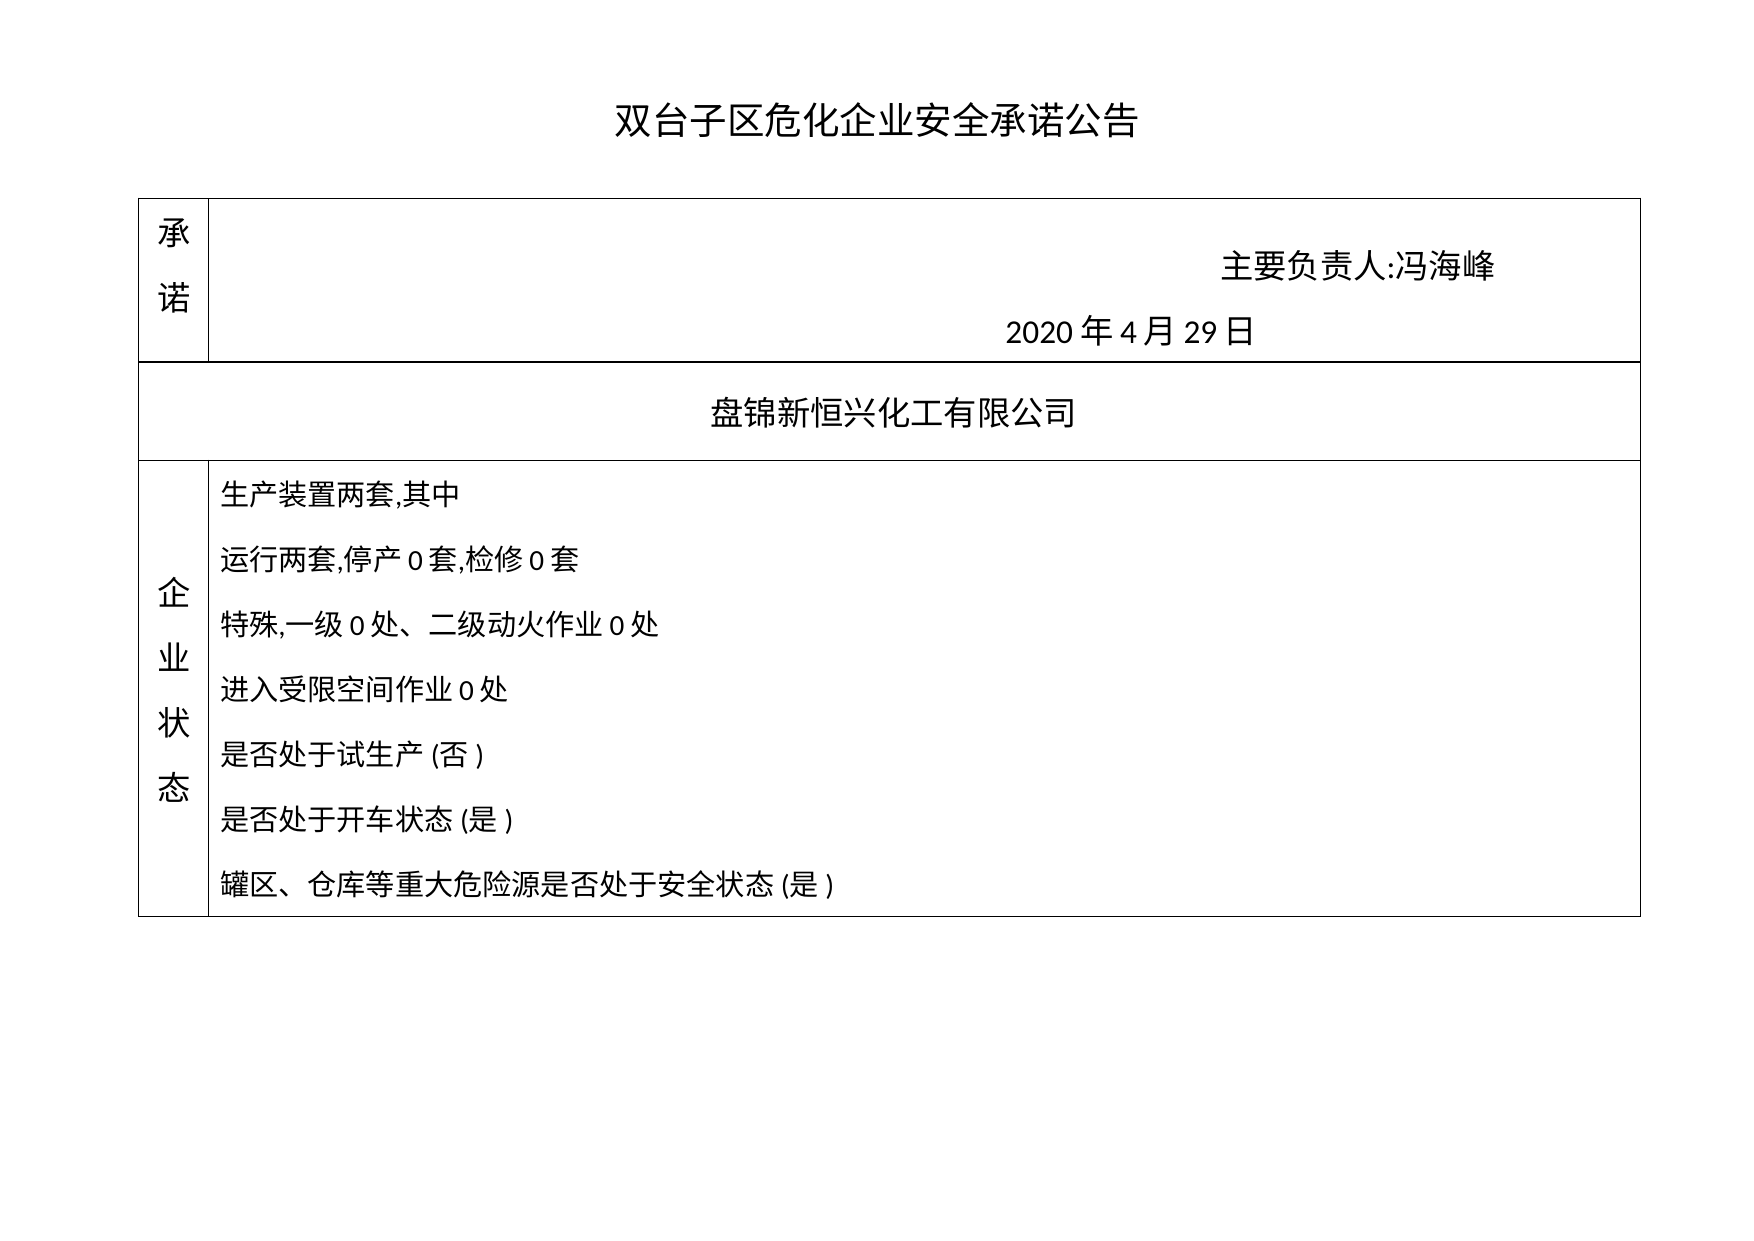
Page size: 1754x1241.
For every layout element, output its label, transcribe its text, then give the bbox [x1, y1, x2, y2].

table_cell 企业状态 [139, 461, 208, 916]
table_cell 企业承诺 [139, 199, 208, 361]
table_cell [209, 199, 1640, 361]
table_cell 生产装置两套,其中 运行两套,停产0套,检修0套 特殊,一级0处、二级动火作业0处 进入受限空间作业0处 是否处于试生产 (否 ) 是否处于开车状态 (是 ) 罐区、仓库等重大危险源是否处于安全状态 (是 ) [209, 461, 1640, 916]
table_header 盘锦新恒兴化工有限公司 [139, 363, 1640, 459]
